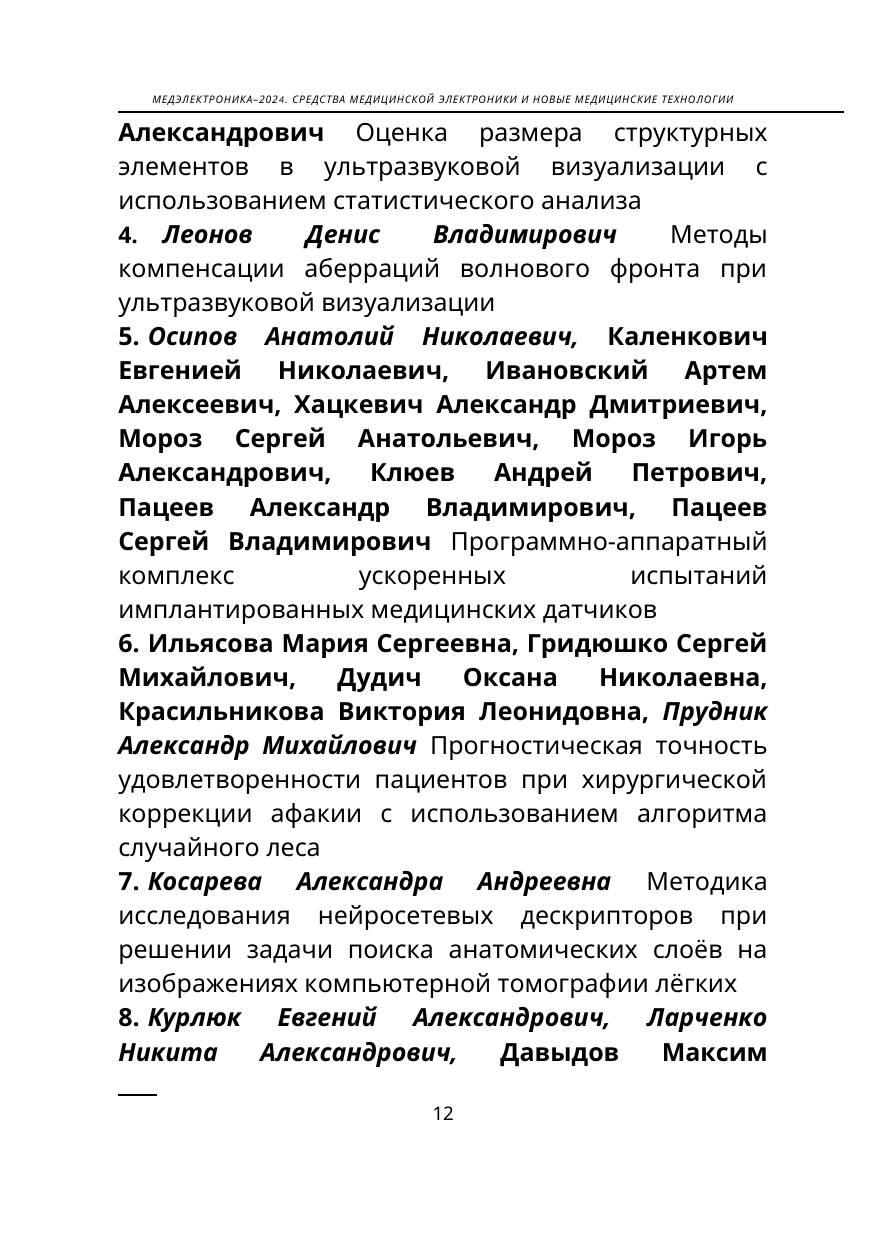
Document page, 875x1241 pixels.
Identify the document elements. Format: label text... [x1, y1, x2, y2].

list Косарева Александра Андреевна Методика исследования нейросетевых дескрипторов при решении задачи поиска анатомических слоёв на изображениях компьютерной томографии лёгких [118, 864, 768, 1000]
list Осипов Анатолий Николаевич, Каленкович Евгенией Николаевич, Ивановский Артем Алексеевич, Хацкевич Александр Дмитриевич, Мороз Cергей Анатольевич, Мороз Игорь Александрович, Клюев Андрей Петрович, Пацеев Александр Владимирович, Пацеев Сергей Владимирович Программно-аппаратный комплекс ускоренных испытаний имплантированных медицинских датчиков [118, 319, 768, 625]
list Ильясова Мария Сергеевна, Гридюшко Сергей Михайлович, Дудич Оксана Николаевна, Красильникова Виктория Леонидовна, Прудник Александр Михайлович Прогностическая точность удовлетворенности пациентов при хирургической коррекции афакии с использованием алгоритма случайного леса [118, 625, 768, 864]
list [118, 114, 768, 217]
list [118, 1000, 768, 1068]
list Леонов Денис Владимирович Методы компенсации аберраций волнового фронта при ультразвуковой визуализации [118, 217, 768, 319]
